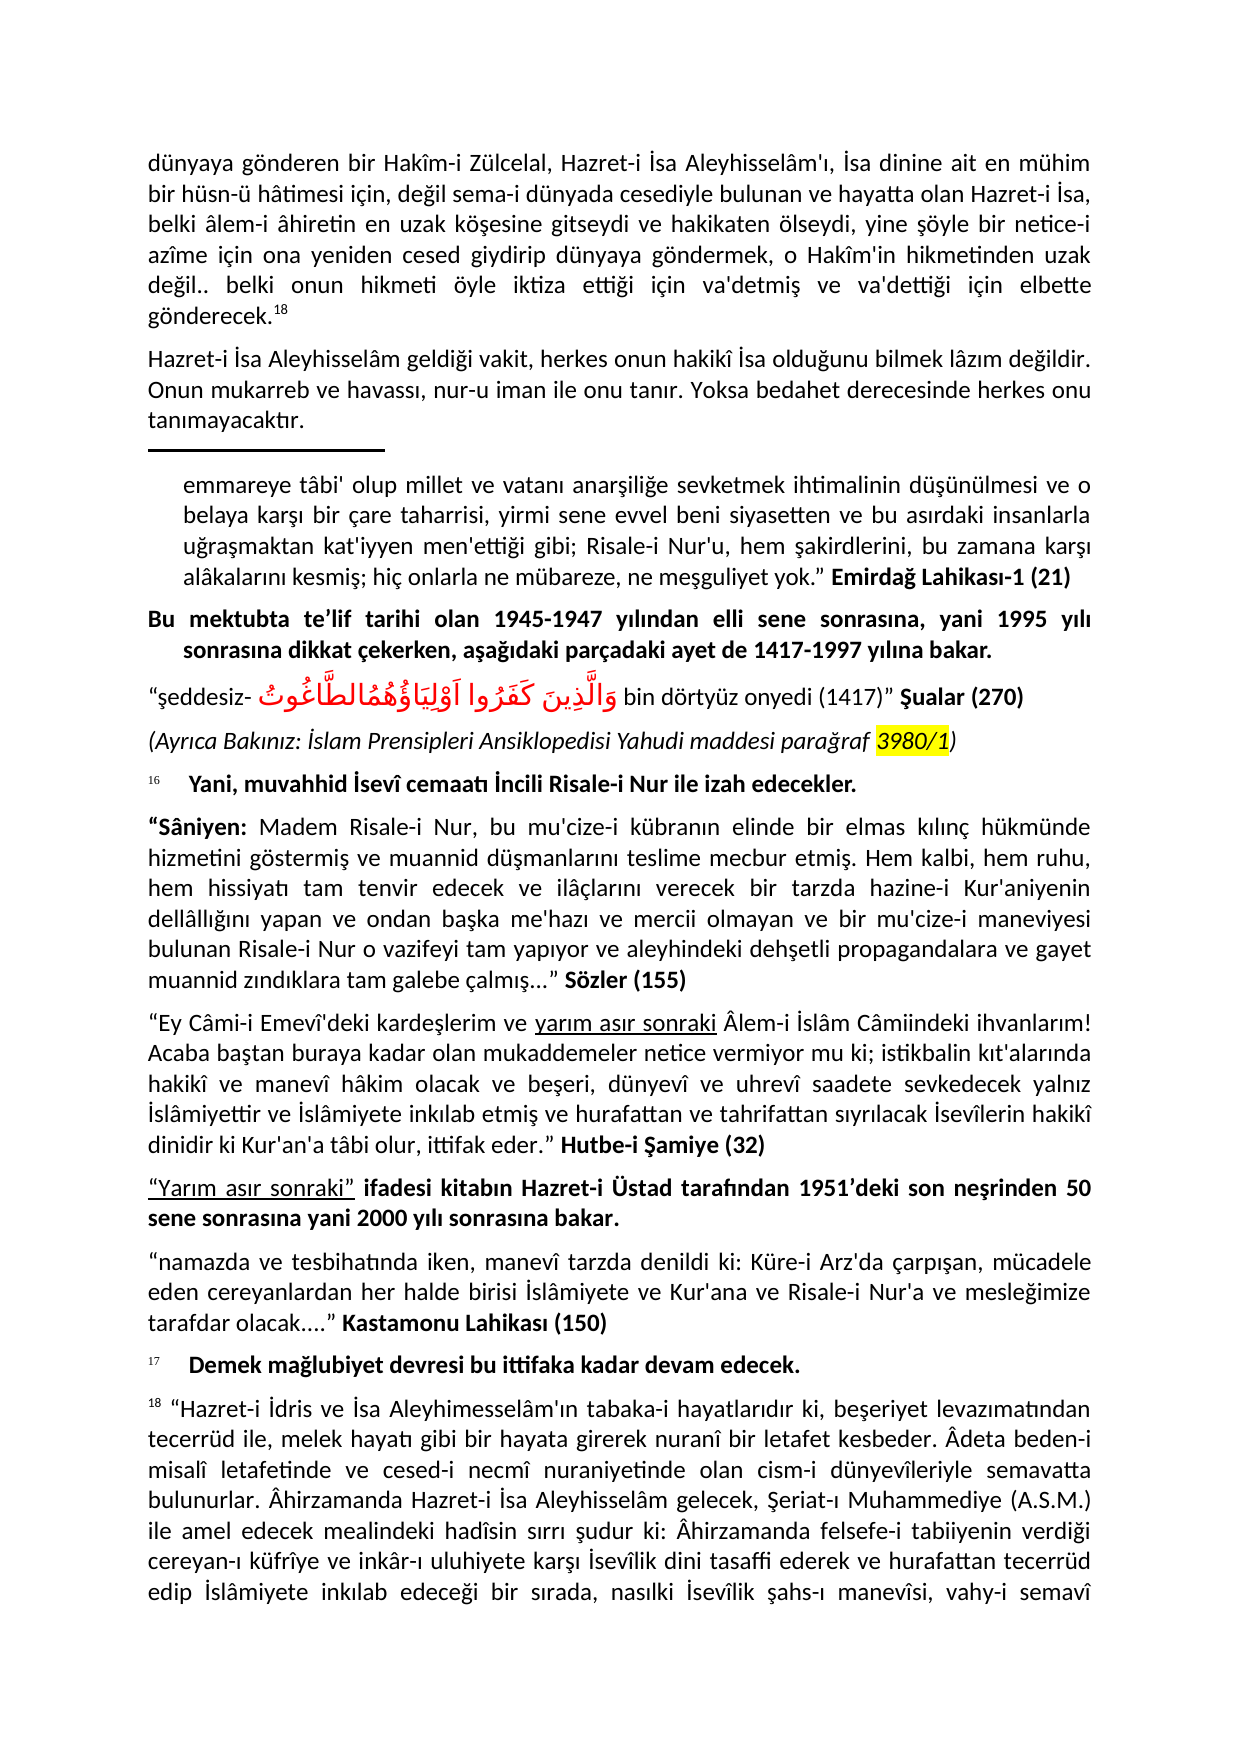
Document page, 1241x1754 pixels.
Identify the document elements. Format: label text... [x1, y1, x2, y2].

text Hazret-i İsa Aleyhisselâm geldiği vakit, herkes onun hakikî İsa olduğunu bilmek lâzım değildir. Onun mukarreb ve havassı, nur-u iman ile onu tanır. Yoksa bedahet derecesinde herkes onu tanımayacaktır. [148, 343, 1093, 435]
text Evet her vakit semavattan melaikeleri yere gönderen ve bazı vakitte insan suretine vaz'eden (Hazret-i Cibril'in "Dıhye" suretine girmesi gibi) ve ruhanîleri âlem-i ervahtan gönderip beşer suretine temessül ettiren, hattâ ölmüş evliyaların çoklarının ervahlarını cesed-i misalîyle dünyaya gönderen bir Hakîm-i Zülcelal, Hazret-i İsa Aleyhisselâm'ı, İsa dinine ait en mühim bir hüsn-ü hâtimesi için, değil sema-i dünyada cesediyle bulunan ve hayatta olan Hazret-i İsa, belki âlem-i âhiretin en uzak köşesine gitseydi ve hakikaten ölseydi, yine şöyle bir netice-i azîme için ona yeniden cesed giydirip dünyaya göndermek, o Hakîm'in hikmetinden uzak değil.. belki onun hikmeti öyle iktiza ettiği için va'detmiş ve va'dettiği için elbette gönderecek. [148, 148, 1093, 331]
